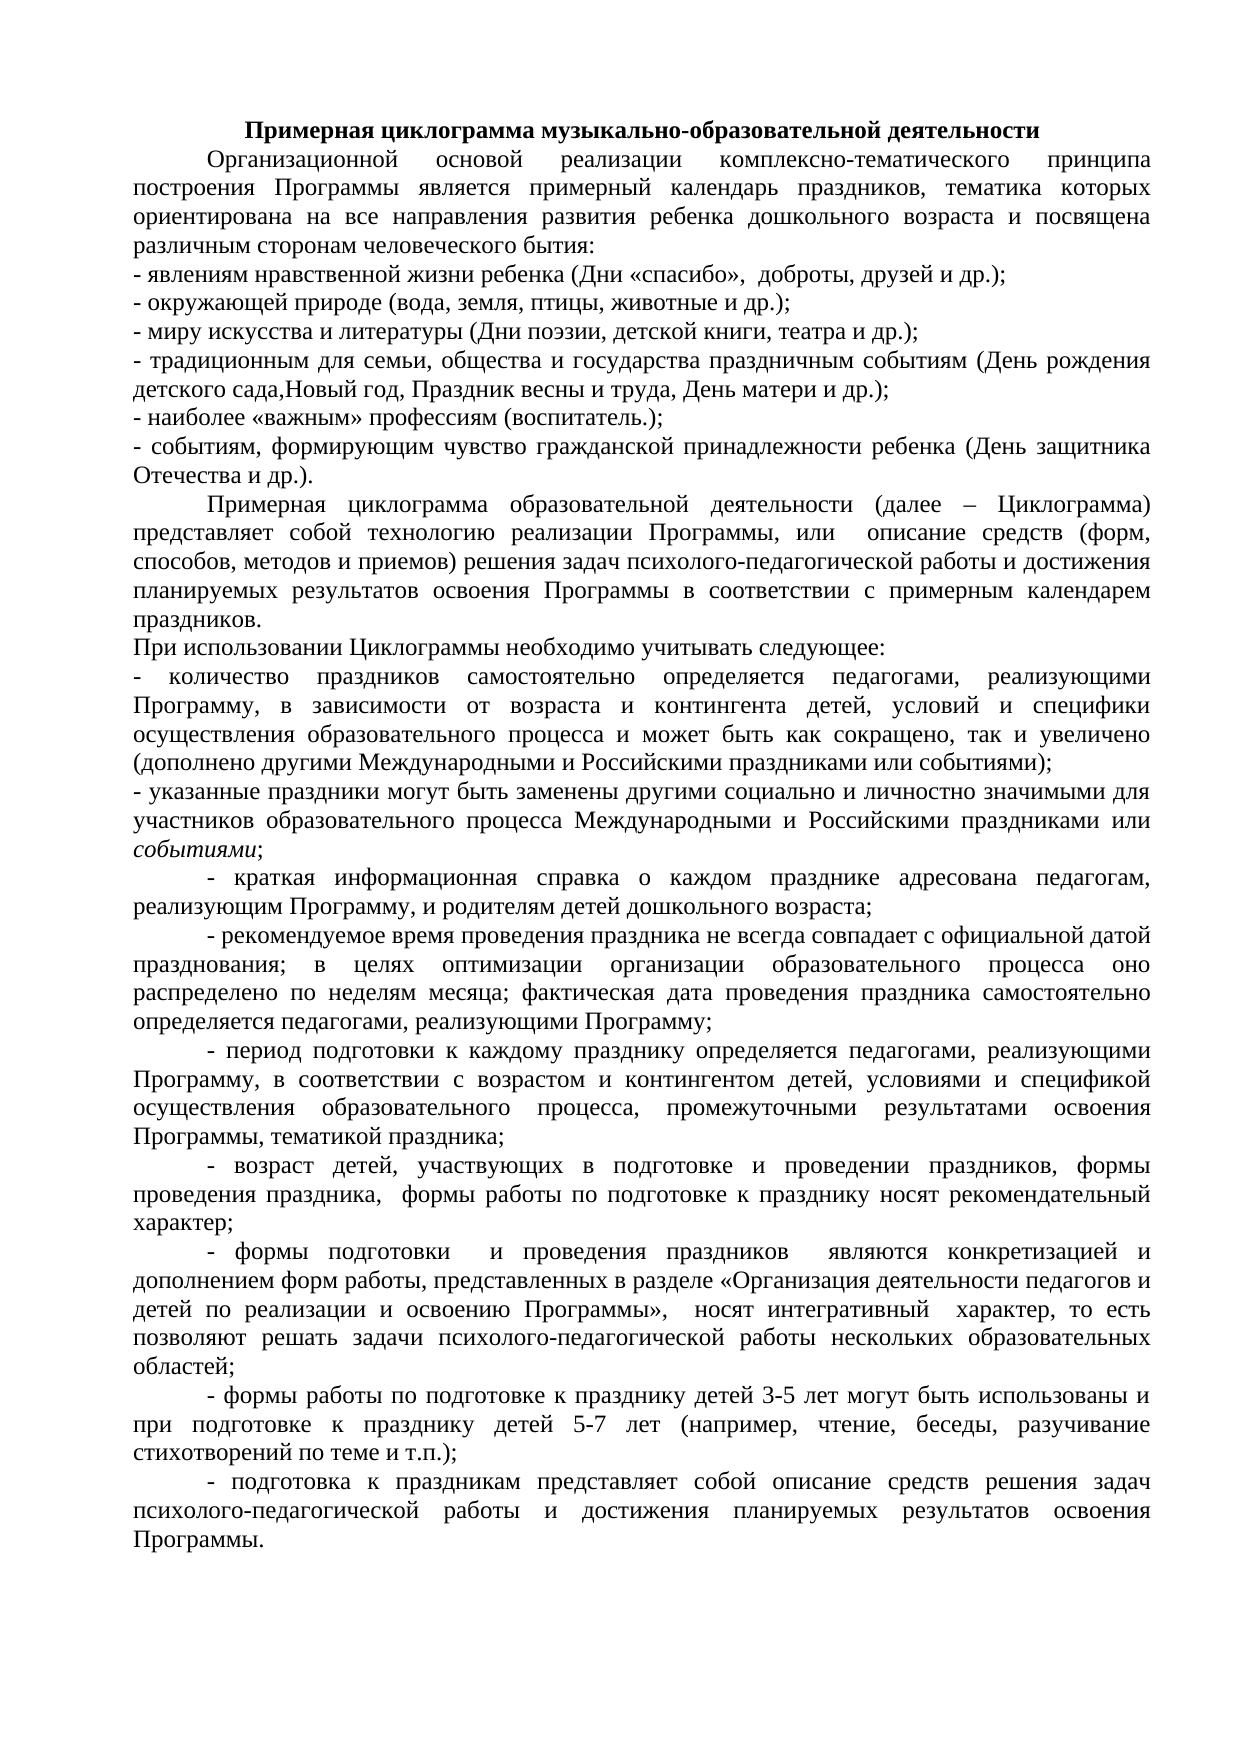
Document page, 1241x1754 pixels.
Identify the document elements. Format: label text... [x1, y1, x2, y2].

text - окружающей природе (вода, земля, птицы, животные и др.); [133, 287, 1152, 316]
text - краткая информационная справка о каждом празднике адресована педагогам, реализующим Программу, и родителям детей дошкольного возраста; [133, 862, 1152, 920]
text - миру искусства и литературы (Дни поэзии, детской книги, театра и др.); [133, 316, 1152, 345]
text Примерная циклограмма образовательной деятельности (далее – Циклограмма) представляет собой технологию реализации Программы, или описание средств (форм, способов, методов и приемов) решения задач психолого-педагогической работы и достижения планируемых результатов освоения Программы в соответствии с примерным календарем праздников. [133, 489, 1152, 632]
text - событиям, формирующим чувство гражданской принадлежности ребенка (День защитника Отечества и др.). [133, 431, 1152, 489]
text - формы подготовки и проведения праздников являются конкретизацией и дополнением форм работы, представленных в разделе «Организация деятельности педагогов и детей по реализации и освоению Программы», носят интегративный характер, то есть позволяют решать задачи психолого-педагогической работы нескольких образовательных областей; [133, 1236, 1152, 1380]
text - указанные праздники могут быть заменены другими социально и личностно значимыми для участников образовательного процесса Международными и Российскими праздниками или событиями; [133, 776, 1152, 862]
text При использовании Циклограммы необходимо учитывать следующее: [133, 632, 1152, 661]
text - рекомендуемое время проведения праздника не всегда совпадает с официальной датой празднования; в целях оптимизации организации образовательного процесса оно распределено по неделям месяца; фактическая дата проведения праздника самостоятельно определяется педагогами, реализующими Программу; [133, 920, 1152, 1035]
text - период подготовки к каждому празднику определяется педагогами, реализующими Программу, в соответствии с возрастом и контингентом детей, условиями и спецификой осуществления образовательного процесса, промежуточными результатами освоения Программы, тематикой праздника; [133, 1035, 1152, 1150]
text - явлениям нравственной жизни ребенка (Дни «спасибо», доброты, друзей и др.); [133, 259, 1152, 287]
text - возраст детей, участвующих в подготовке и проведении праздников, формы проведения праздника, формы работы по подготовке к празднику носят рекомендательный характер; [133, 1150, 1152, 1236]
text Организационной основой реализации комплексно-тематического принципа построения Программы является примерный календарь праздников, тематика которых ориентирована на все направления развития ребенка дошкольного возраста и посвящена различным сторонам человеческого бытия: [133, 144, 1152, 259]
text - формы работы по подготовке к празднику детей 3-5 лет могут быть использованы и при подготовке к празднику детей 5-7 лет (например, чтение, беседы, разучивание стихотворений по теме и т.п.); [133, 1380, 1152, 1466]
text - традиционным для семьи, общества и государства праздничным событиям (День рождения детского сада,Новый год, Праздник весны и труда, День матери и др.); [133, 345, 1152, 402]
text Примерная циклограмма музыкально-образовательной деятельности [133, 115, 1152, 144]
text - наиболее «важным» профессиям (воспитатель.); [133, 402, 1152, 431]
text - количество праздников самостоятельно определяется педагогами, реализующими Программу, в зависимости от возраста и контингента детей, условий и специфики осуществления образовательного процесса и может быть как сокращено, так и увеличено (дополнено другими Международными и Российскими праздниками или событиями); [133, 661, 1152, 776]
text - подготовка к праздникам представляет собой описание средств решения задач психолого-педагогической работы и достижения планируемых результатов освоения Программы. [133, 1466, 1152, 1552]
